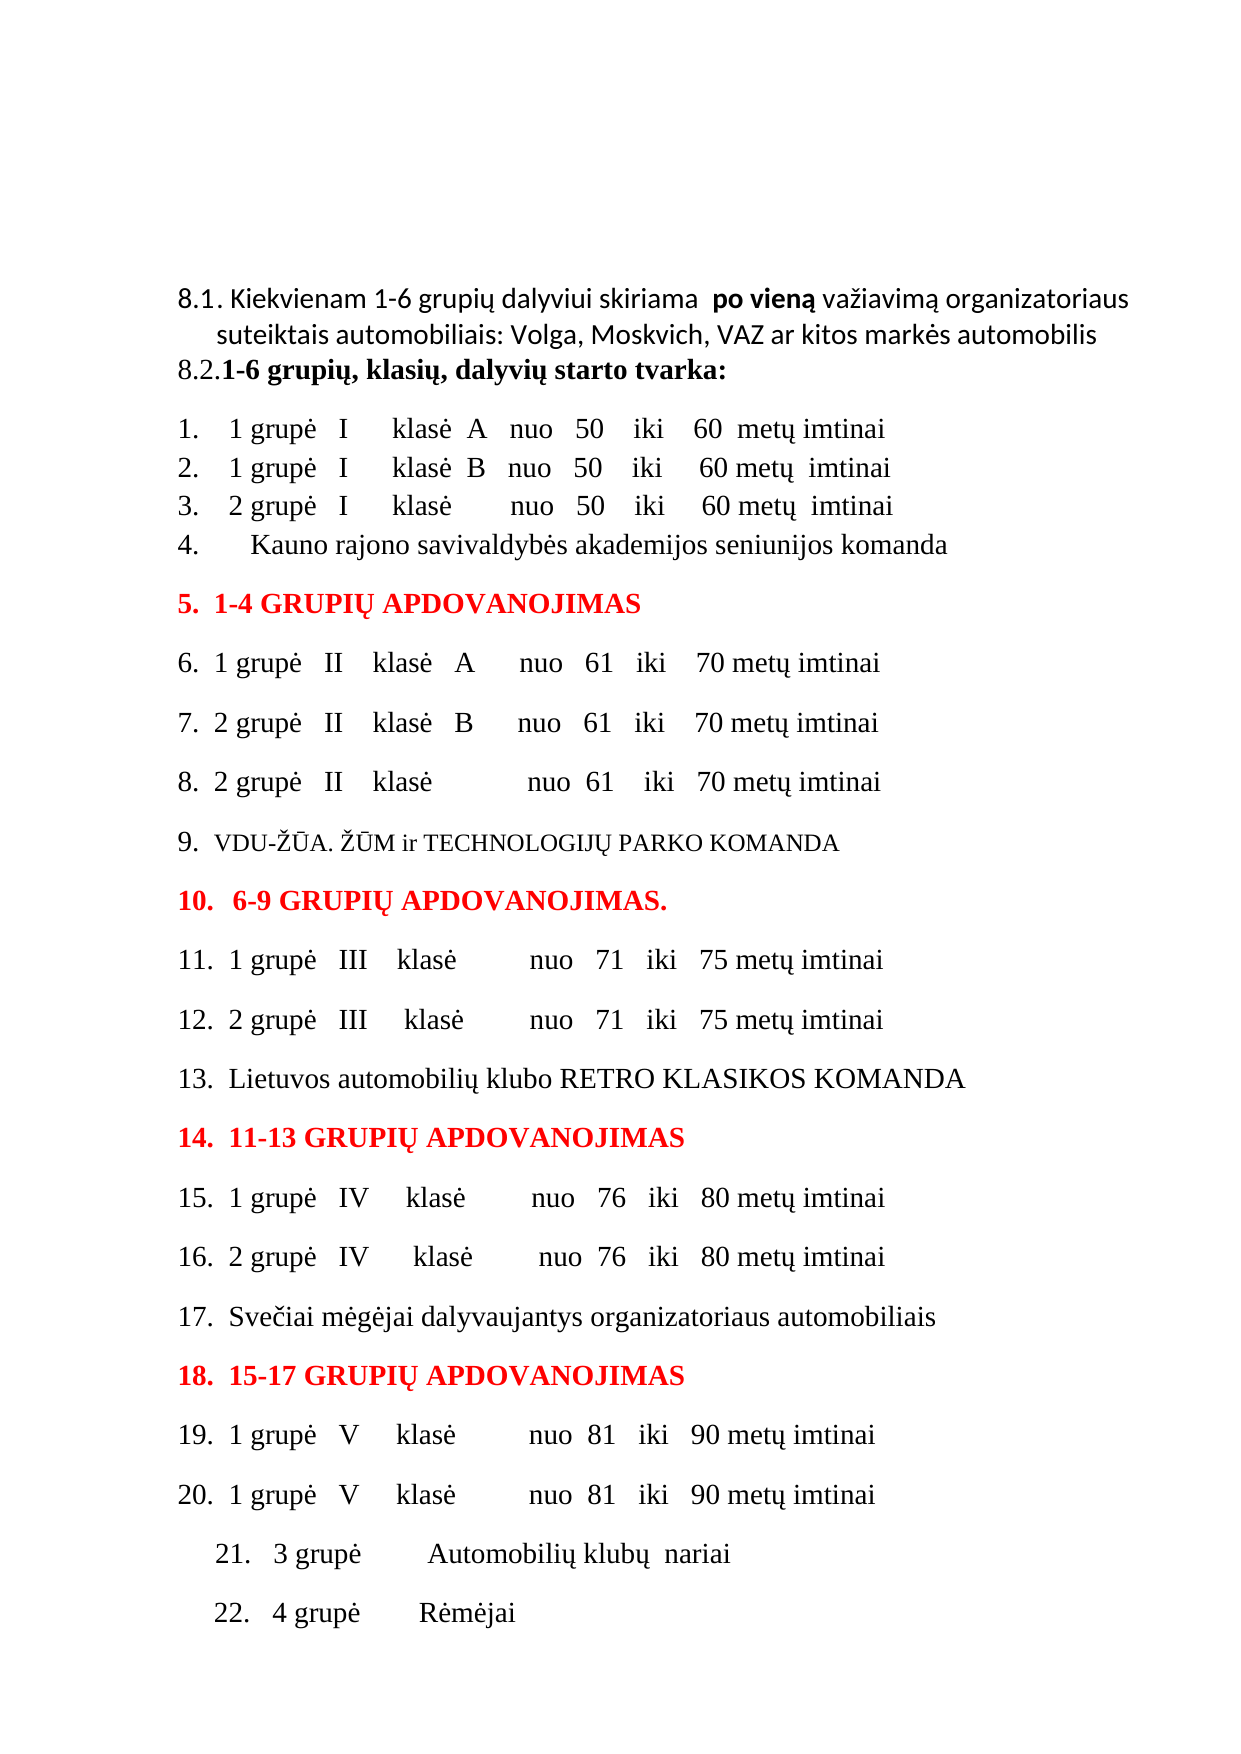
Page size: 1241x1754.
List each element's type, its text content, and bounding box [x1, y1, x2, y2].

text 7. 2 grupė II klasė B nuo 61 iki 70 metų imtinai [177, 705, 1181, 738]
text 8.2.1-6 grupių, klasių, dalyvių starto tvarka: [177, 352, 1181, 385]
text 1. 1 grupė I klasė A nuo 50 iki 60 metų imtinai 2. 1 grupė I klasė B nuo 50 iki 60 metų imtinai 3. 2 grupė I klasė nuo 50 iki 60 metų imtinai 4. Kauno rajono savivaldybės akademijos seniunijos komanda [177, 411, 1181, 560]
text 5. 1-4 GRUPIŲ APDOVANOJIMAS [177, 586, 1181, 620]
text 11. 1 grupė III klasė nuo 71 iki 75 metų imtinai [177, 942, 1181, 976]
text 19. 1 grupė V klasė nuo 81 iki 90 metų imtinai [177, 1417, 1181, 1451]
text 14. 11-13 GRUPIŲ APDOVANOJIMAS [177, 1121, 1181, 1154]
text 15. 1 grupė IV klasė nuo 76 iki 80 metų imtinai [177, 1180, 1181, 1213]
text 6. 1 grupė II klasė A nuo 61 iki 70 metų imtinai [177, 646, 1181, 679]
text 16. 2 grupė IV klasė nuo 76 iki 80 metų imtinai [177, 1239, 1181, 1273]
text 20. 1 grupė V klasė nuo 81 iki 90 metų imtinai [177, 1477, 1181, 1510]
text 17. Svečiai mėgėjai dalyvaujantys organizatoriaus automobiliais [177, 1299, 1181, 1332]
text 13. Lietuvos automobilių klubo RETRO KLASIKOS KOMANDA [177, 1061, 1181, 1095]
text 10. 6-9 GRUPIŲ APDOVANOJIMAS. [177, 883, 1181, 917]
text 12. 2 grupė III klasė nuo 71 iki 75 metų imtinai [177, 1002, 1181, 1035]
list . Kiekvienam 1-6 grupių dalyviui skiriama po vieną važiavimą organizatoriaus suteiktais automobiliais: Volga, Moskvich, VAZ ar kitos markės automobilis [177, 281, 1181, 352]
text 8. 2 grupė II klasė nuo 61 iki 70 metų imtinai [177, 764, 1181, 798]
text 18. 15-17 GRUPIŲ APDOVANOJIMAS [177, 1358, 1181, 1392]
text 21. 3 grupė Automobilių klubų nariai [215, 1536, 1181, 1570]
text 22. 4 grupė Rėmėjai [177, 1596, 1181, 1629]
text 9. VDU-ŽŪA. ŽŪM ir TECHNOLOGIJŲ PARKO KOMANDA [177, 824, 1181, 857]
